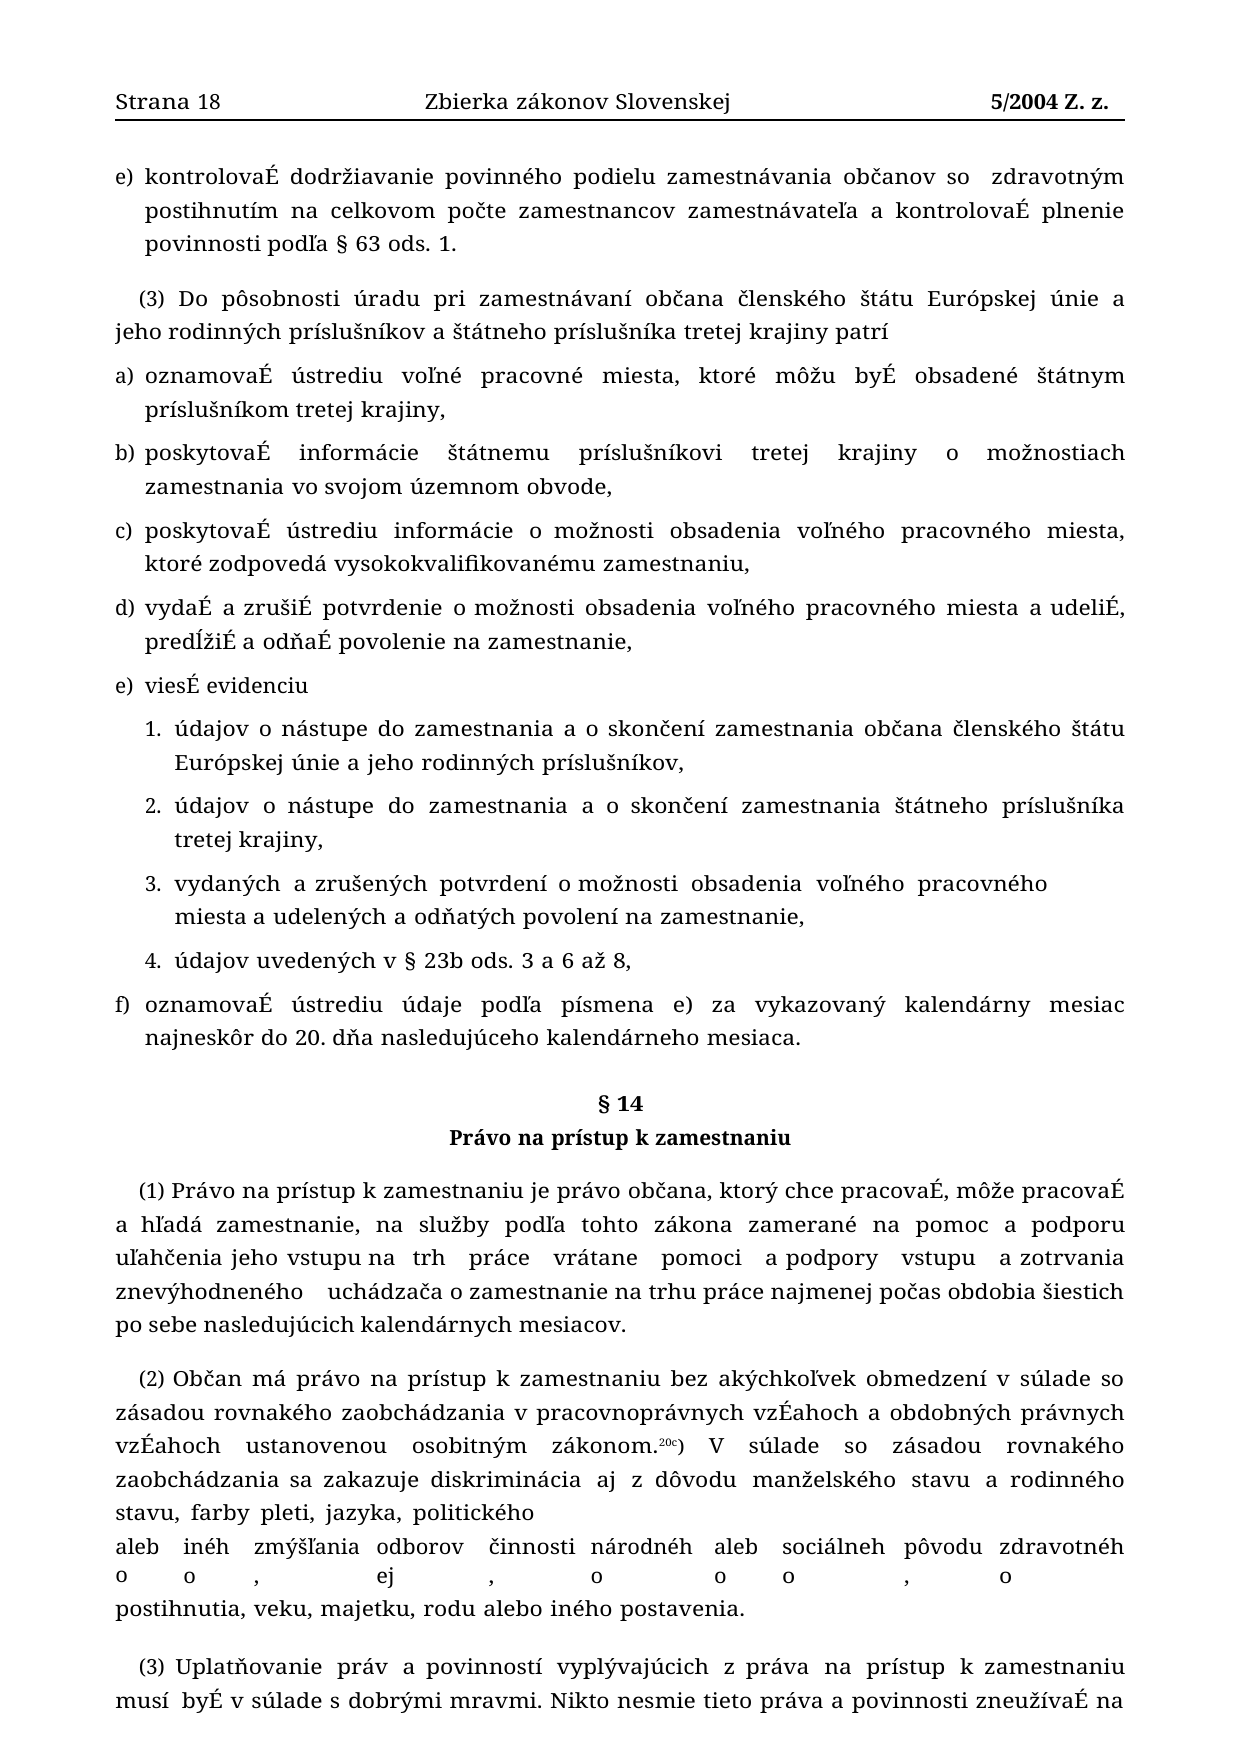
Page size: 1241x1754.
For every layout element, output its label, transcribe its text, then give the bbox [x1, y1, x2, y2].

text alebo [115, 1532, 169, 1589]
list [115, 1652, 1125, 1714]
list vydaných a zrušených potvrdení o možnosti obsadenia voľného pracovného miesta a udelených a odňatých povolení na zamestnanie, [144, 869, 1125, 931]
list kontrolovaÉ dodržiavanie povinného podielu zamestnávania občanov so zdravotným postihnutím na celkovom počte zamestnancov zamestnávateľa a kontrolovaÉ plnenie povinnosti podľa § 63 ods. 1. [115, 162, 1125, 258]
list poskytovaÉ informácie štátnemu príslušníkovi tretej krajiny o možnostiach zamestnania vo svojom územnom obvode, [115, 438, 1125, 501]
list oznamovaÉ ústrediu údaje podľa písmena e) za vykazovaný kalendárny mesiac najneskôr do 20. dňa nasledujúceho kalendárneho mesiaca. [115, 990, 1125, 1052]
text alebo [714, 1532, 768, 1589]
text iného [183, 1532, 239, 1589]
text § 14 [115, 1089, 1125, 1118]
text odborovej [376, 1532, 474, 1589]
text Právo na prístup k zamestnaniu [115, 1123, 1125, 1151]
text zdravotného [999, 1532, 1136, 1589]
list Do pôsobnosti úradu pri zamestnávaní občana členského štátu Európskej únie a jeho rodinných príslušníkov a štátneho príslušníka tretej krajiny patrí [115, 284, 1125, 346]
list oznamovaÉ ústrediu voľné pracovné miesta, ktoré môžu byÉ obsadené štátnym príslušníkom tretej krajiny, [115, 361, 1125, 423]
text činnosti, [488, 1532, 576, 1589]
text národného [590, 1532, 700, 1589]
text zmýšľania, [253, 1532, 362, 1589]
list údajov o nástupe do zamestnania a o skončení zamestnania štátneho príslušníka tretej krajiny, [144, 792, 1125, 853]
text sociálneho [782, 1532, 890, 1589]
list poskytovaÉ ústrediu informácie o možnosti obsadenia voľného pracovného miesta, ktoré zodpovedá vysokokvalifikovanému zamestnaniu, [115, 516, 1125, 578]
list Právo na prístup k zamestnaniu je právo občana, ktorý chce pracovaÉ, môže pracovaÉ a hľadá zamestnanie, na služby podľa tohto zákona zamerané na pomoc a podporu uľahčenia jeho vstupu na trh práce vrátane pomoci a podpory vstupu a zotrvania znevýhodneného uchádzača o zamestnanie na trhu práce najmenej počas obdobia šiestich po sebe nasledujúcich kalendárnych mesiacov. [115, 1176, 1125, 1339]
list viesÉ evidenciu [115, 671, 1136, 699]
list údajov o nástupe do zamestnania a o skončení zamestnania občana členského štátu Európskej únie a jeho rodinných príslušníkov, [144, 714, 1125, 776]
list údajov uvedených v § 23b ods. 3 a 6 až 8, [144, 946, 1136, 975]
text postihnutia, veku, majetku, rodu alebo iného postavenia. [115, 1594, 1136, 1622]
list vydaÉ a zrušiÉ potvrdenie o možnosti obsadenia voľného pracovného miesta a udeliÉ, predĺžiÉ a odňaÉ povolenie na zamestnanie, [115, 593, 1125, 655]
text pôvodu, [904, 1532, 985, 1589]
list Občan má právo na prístup k zamestnaniu bez akýchkoľvek obmedzení v súlade so zásadou rovnakého zaobchádzania v pracovnoprávnych vzÉahoch a obdobných právnych vzÉahoch ustanovenou osobitným zákonom.20c) V súlade so zásadou rovnakého zaobchádzania sa zakazuje diskriminácia aj z dôvodu manželského stavu a rodinného stavu, farby pleti, jazyka, politického [115, 1364, 1125, 1527]
